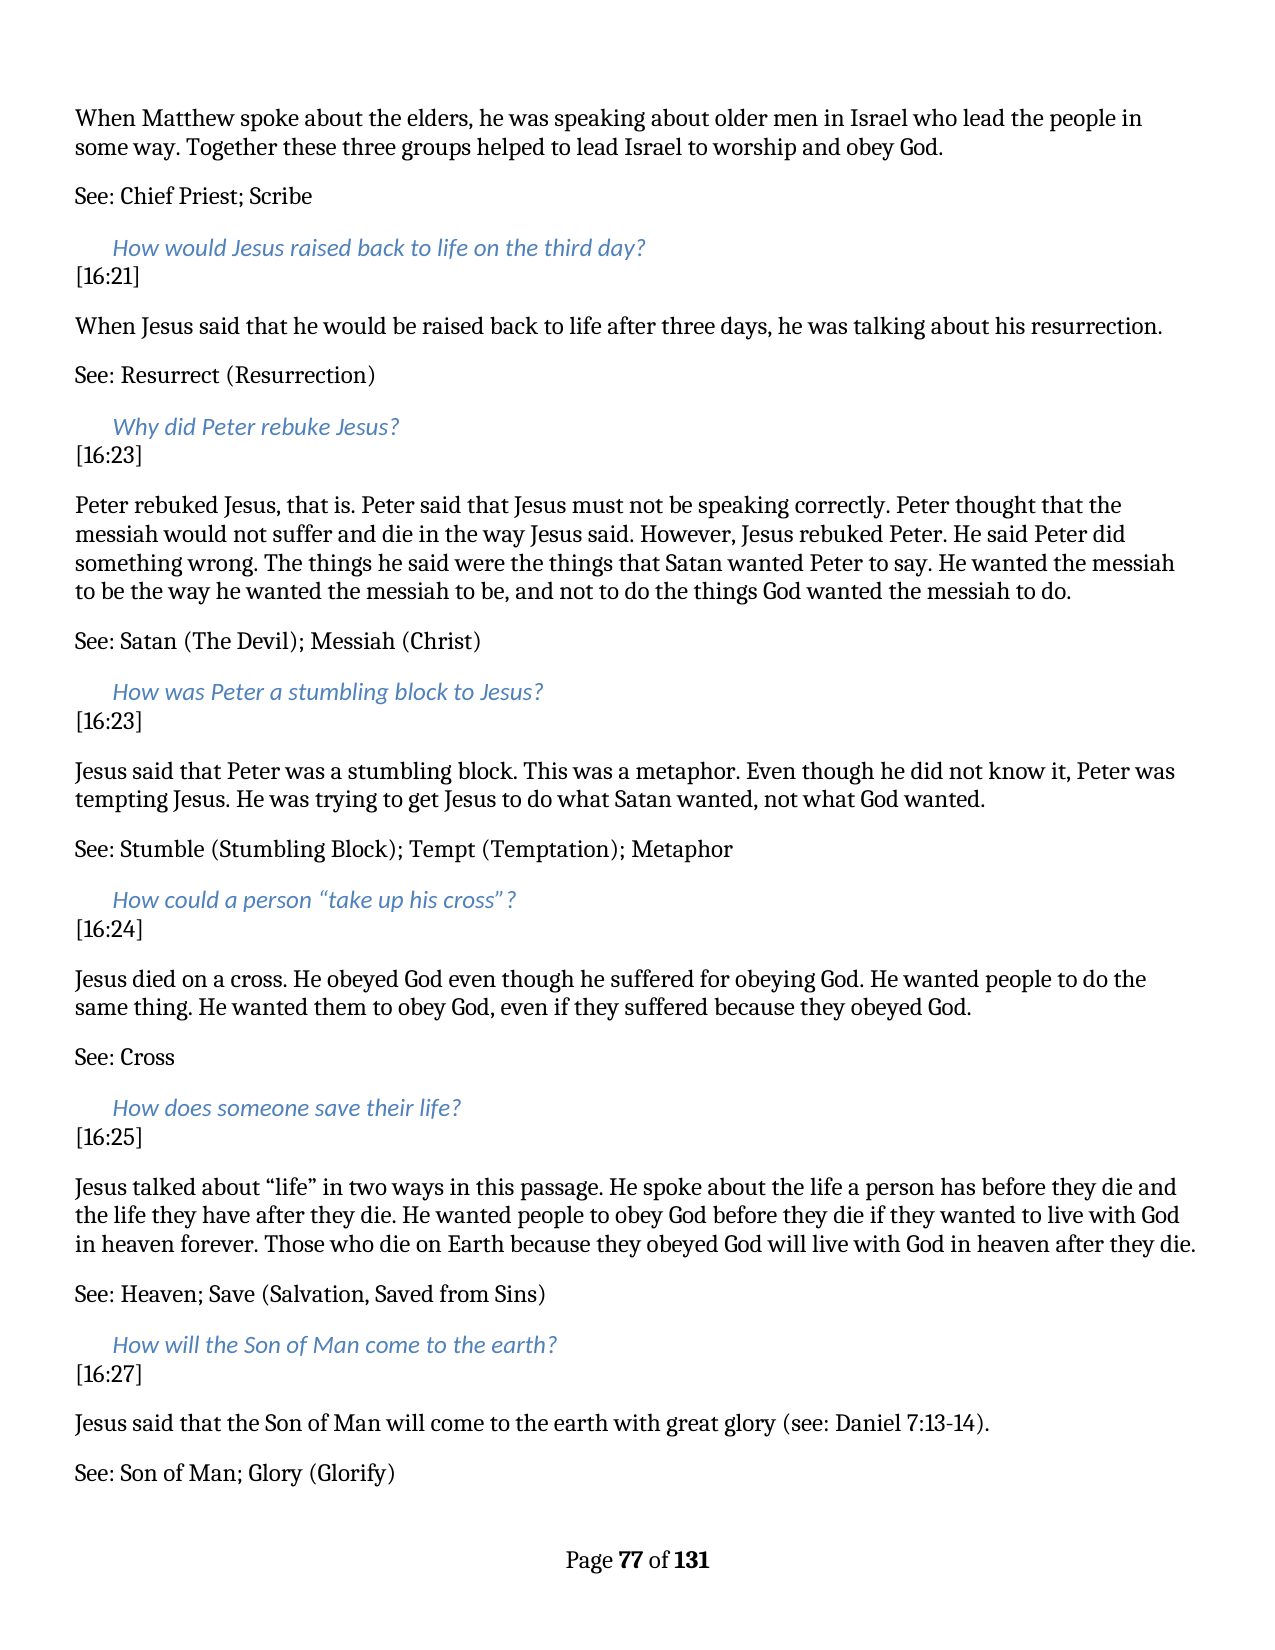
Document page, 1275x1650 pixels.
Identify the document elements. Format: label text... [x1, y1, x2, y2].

text [16:27] [75, 1360, 1200, 1388]
text Jesus died on a cross. He obeyed God even though he suffered for obeying God. He wanted people to do the same thing. He wanted them to obey God, even if they suffered because they obeyed God. [75, 964, 1200, 1022]
subtitle How would Jesus raised back to life on the third day? [75, 232, 1200, 262]
text See: Heaven; Save (Salvation, Saved from Sins) [75, 1280, 1200, 1308]
text See: Satan (The Devil); Messiah (Christ) [75, 627, 1200, 656]
text [16:23] [75, 441, 1200, 470]
subtitle How will the Son of Man come to the earth? [75, 1329, 1200, 1360]
text [16:24] [75, 915, 1200, 944]
text See: Chief Priest; Scribe [75, 182, 1200, 211]
text See: Resurrect (Resurrection) [75, 361, 1200, 390]
text [16:25] [75, 1123, 1200, 1152]
subtitle How was Peter a stumbling block to Jesus? [75, 676, 1200, 707]
text When Jesus said that he would be raised back to life after three days, he was talking about his resurrection. [75, 312, 1200, 341]
text Jesus said that the Son of Man will come to the earth with great glory (see: Daniel 7:13-14). [75, 1409, 1200, 1438]
text [16:23] [75, 707, 1200, 736]
subtitle Why did Peter rebuke Jesus? [75, 411, 1200, 441]
text Jesus said that Peter was a stumbling block. This was a metaphor. Even though he did not know it, Peter was tempting Jesus. He was trying to get Jesus to do what Satan wanted, not what God wanted. [75, 757, 1200, 814]
text Peter rebuked Jesus, that is. Peter said that Jesus must not be speaking correctly. Peter thought that the messiah would not suffer and die in the way Jesus said. However, Jesus rebuked Peter. He said Peter did something wrong. The things he said were the things that Satan wanted Peter to say. He wanted the messiah to be the way he wanted the messiah to be, and not to do the things God wanted the messiah to do. [75, 491, 1200, 606]
text See: Son of Man; Glory (Glorify) [75, 1459, 1200, 1488]
text Jesus talked about “life” in two ways in this passage. He spoke about the life a person has before they die and the life they have after they die. He wanted people to obey God before they die if they wanted to live with God in heaven forever. Those who die on Earth because they obeyed God will live with God in heaven after they die. [75, 1173, 1200, 1259]
text When Matthew spoke about the elders, he was speaking about older men in Israel who lead the people in some way. Together these three groups helped to lead Israel to worship and obey God. [75, 104, 1200, 161]
text [16:21] [75, 262, 1200, 291]
subtitle How could a person “take up his cross”? [75, 884, 1200, 915]
subtitle How does someone save their life? [75, 1092, 1200, 1123]
text See: Stumble (Stumbling Block); Tempt (Temptation); Metaphor [75, 835, 1200, 864]
text See: Cross [75, 1043, 1200, 1072]
